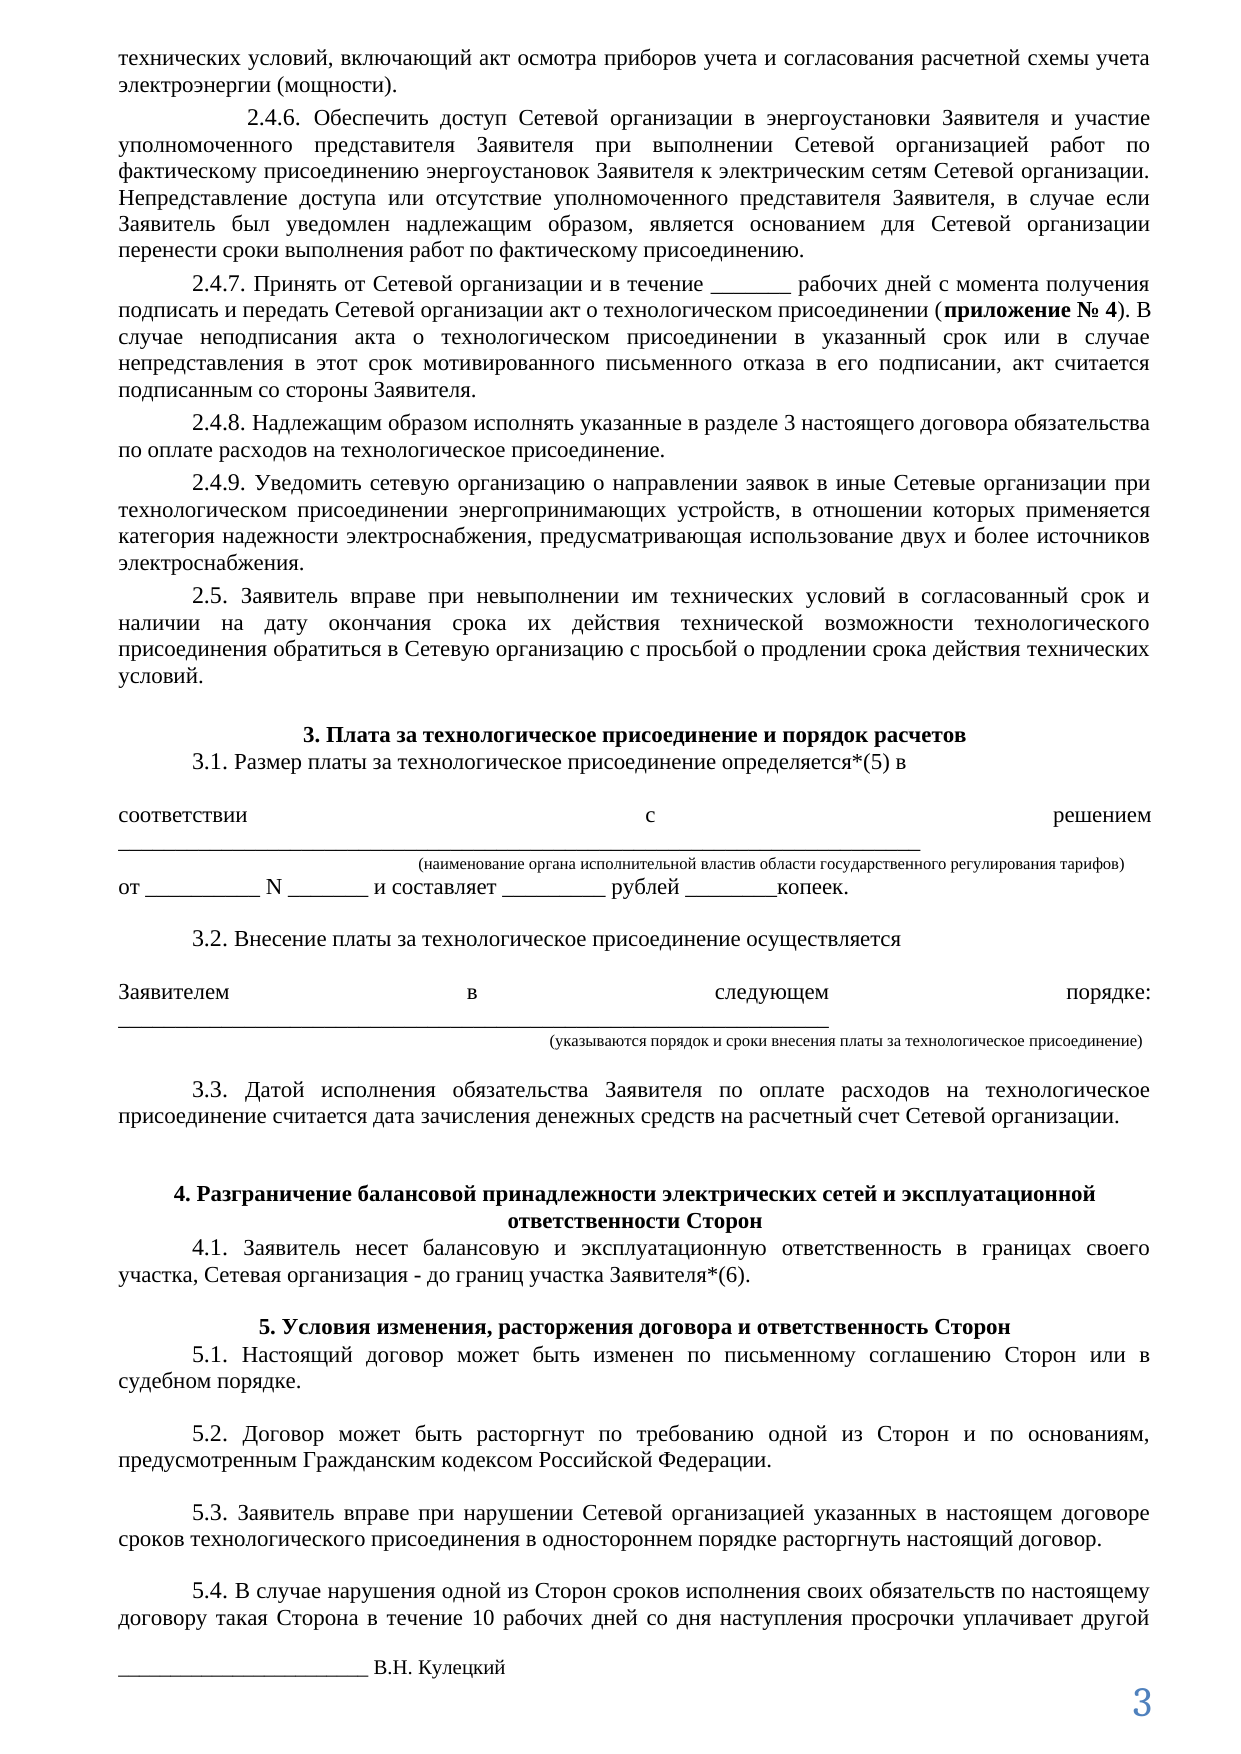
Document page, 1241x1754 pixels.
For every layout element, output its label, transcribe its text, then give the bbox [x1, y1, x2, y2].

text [118, 44, 1152, 97]
text 3.1. Размер платы за технологическое присоединение определяется*(5) в [118, 747, 1152, 774]
text 4. Разграничение балансовой принадлежности электрических сетей и эксплуатационной ответственности Сторон [118, 1180, 1152, 1233]
text 5. Условия изменения, расторжения договора и ответственность Сторон [118, 1313, 1152, 1340]
text 2.4.7. Принять от Сетевой организации и в течение _______ рабочих дней с момента получения подписать и передать Сетевой организации акт о технологическом присоединении (приложение № 4). В случае неподписания акта о технологическом присоединении в указанный срок или в случае непредставления в этот срок мотивированного письменного отказа в его подписании, акт считается подписанным со стороны Заявителя. [118, 269, 1152, 402]
text 5.1. Настоящий договор может быть изменен по письменному соглашению Сторон или в судебном порядке. [118, 1340, 1152, 1394]
text 2.4.9. Уведомить сетевую организацию о направлении заявок в иные Сетевые организации при технологическом присоединении энергопринимающих устройств, в отношении которых применяется категория надежности электроснабжения, предусматривающая использование двух и более источников электроснабжения. [118, 468, 1152, 575]
text 3. Плата за технологическое присоединение и порядок расчетов [118, 721, 1152, 747]
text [118, 1577, 1152, 1631]
text 5.2. Договор может быть расторгнут по требованию одной из Сторон и по основаниям, предусмотренным Гражданским кодексом Российской Федерации. [118, 1419, 1152, 1473]
text от __________ N _______ и составляет _________ рублей ________копеек. [118, 873, 1152, 899]
text Заявителем в следующем порядке: ______________________________________________________________ [118, 978, 1152, 1031]
text 3.2. Внесение платы за технологическое присоединение осуществляется [118, 924, 1152, 952]
text соответствии с решением ______________________________________________________________________ [118, 801, 1152, 854]
text 4.1. Заявитель несет балансовую и эксплуатационную ответственность в границах своего участка, Сетевая организация - до границ участка Заявителя*(6). [118, 1233, 1152, 1287]
text 2.5. Заявитель вправе при невыполнении им технических условий в согласованный срок и наличии на дату окончания срока их действия технической возможности технологического присоединения обратиться в Сетевую организацию с просьбой о продлении срока действия технических условий. [118, 581, 1152, 688]
text 3.3. Датой исполнения обязательства Заявителя по оплате расходов на технологическое присоединение считается дата зачисления денежных средств на расчетный счет Сетевой организации. [118, 1075, 1152, 1129]
text 5.3. Заявитель вправе при нарушении Сетевой организацией указанных в настоящем договоре сроков технологического присоединения в одностороннем порядке расторгнуть настоящий договор. [118, 1498, 1152, 1552]
text 2.4.8. Надлежащим образом исполнять указанные в разделе 3 настоящего договора обязательства по оплате расходов на технологическое присоединение. [118, 408, 1152, 462]
text (наименование органа исполнительной властив области государственного регулирования тарифов) [418, 854, 1152, 873]
text 2.4.6. Обеспечить доступ Сетевой организации в энергоустановки Заявителя и участие уполномоченного представителя Заявителя при выполнении Сетевой организацией работ по фактическому присоединению энергоустановок Заявителя к электрическим сетям Сетевой организации. Непредставление доступа или отсутствие уполномоченного представителя Заявителя, в случае если Заявитель был уведомлен надлежащим образом, является основанием для Сетевой организации перенести сроки выполнения работ по фактическому присоединению. [118, 103, 1152, 263]
text (указываются порядок и сроки внесения платы за технологическое присоединение) [549, 1031, 1152, 1050]
